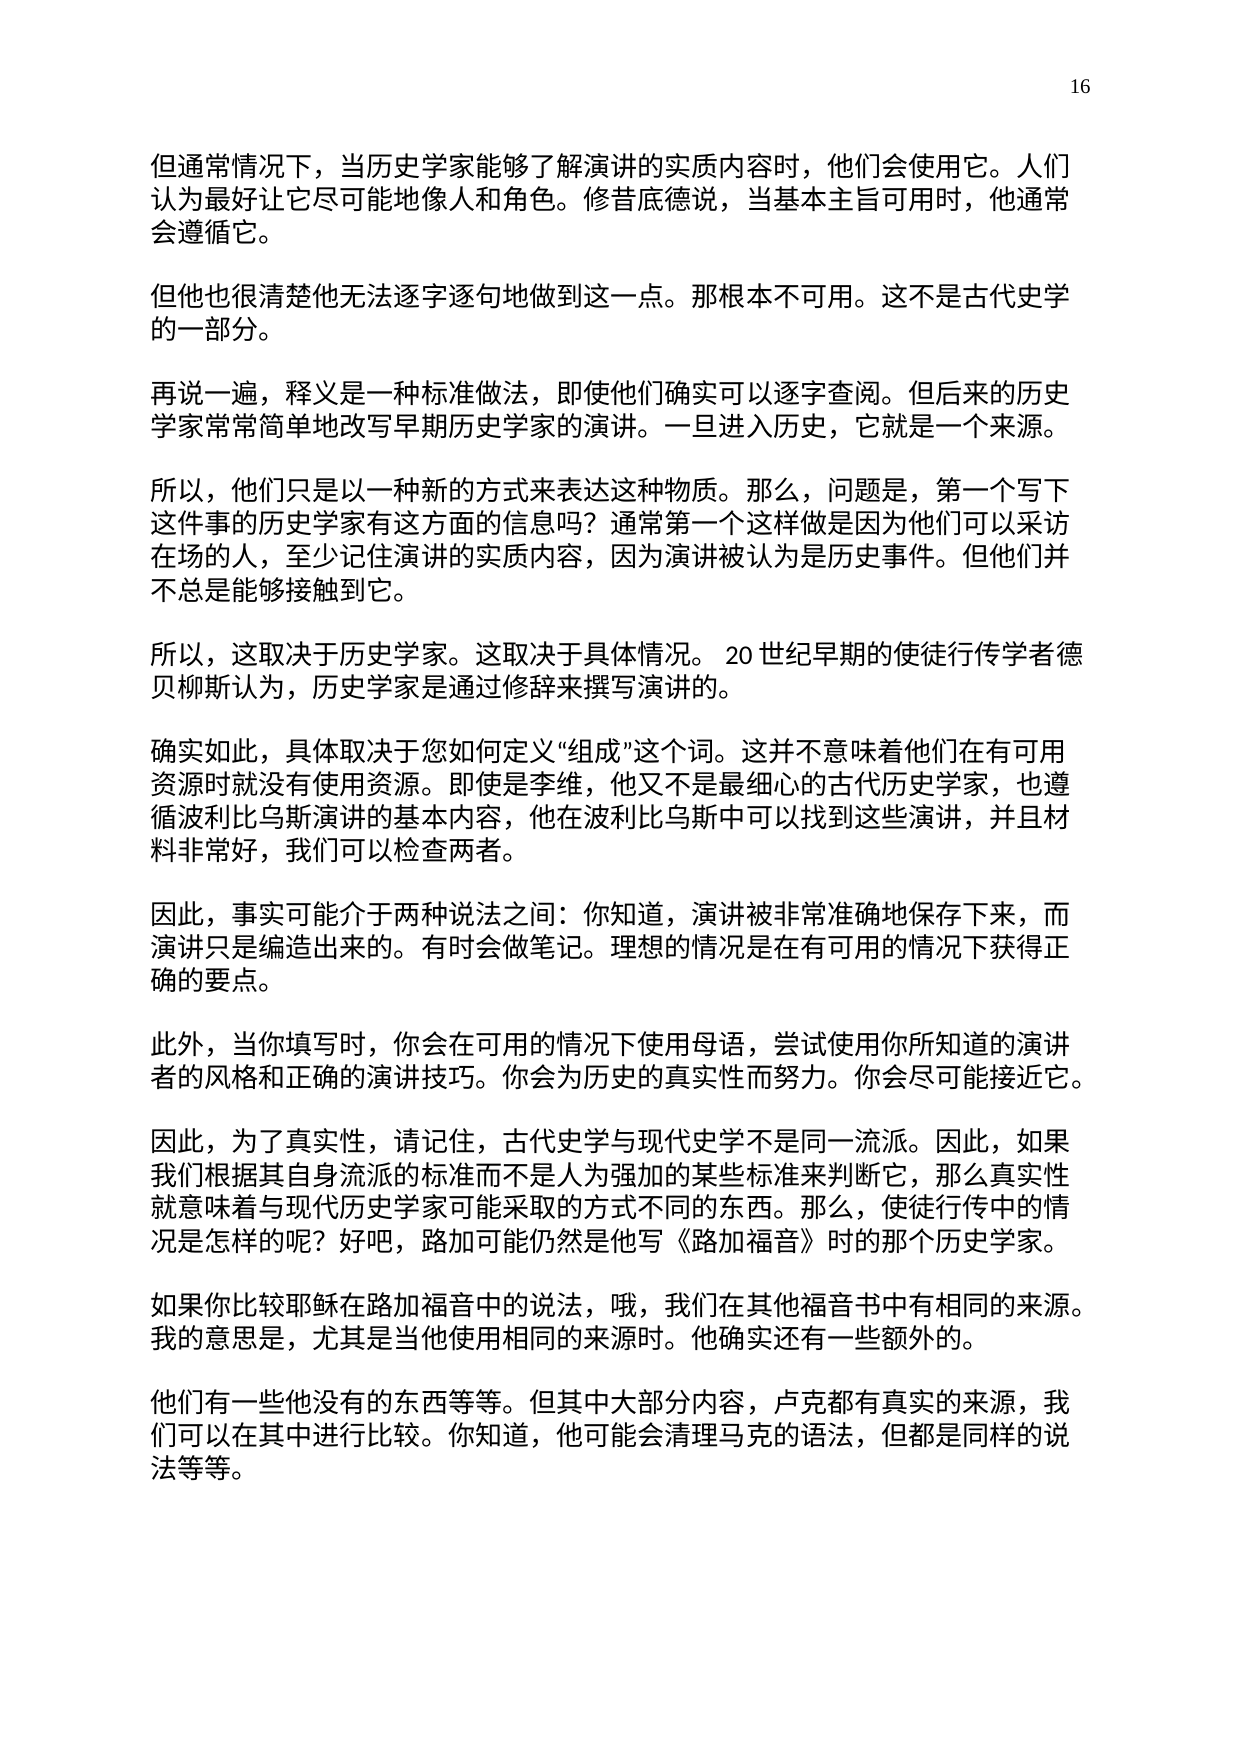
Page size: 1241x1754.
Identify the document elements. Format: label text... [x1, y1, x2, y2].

text 再说一遍，释义是一种标准做法，即使他们确实可以逐字查阅。但后来的历史学家常常简单地改写早期历史学家的演讲。一旦进入历史，它就是一个来源。 [150, 377, 1090, 443]
text 因此，为了真实性，请记住，古代史学与现代史学不是同一流派。因此，如果我们根据其自身流派的标准而不是人为强加的某些标准来判断它，那么真实性就意味着与现代历史学家可能采取的方式不同的东西。那么，使徒行传中的情况是怎样的呢？好吧，路加可能仍然是他写《路加福音》时的那个历史学家。 [150, 1126, 1090, 1258]
text 但他也很清楚他无法逐字逐句地做到这一点。那根本不可用。这不是古代史学的一部分。 [150, 280, 1090, 346]
text 所以，他们只是以一种新的方式来表达这种物质。那么，问题是，第一个写下这件事的历史学家有这方面的信息吗？通常第一个这样做是因为他们可以采访在场的人，至少记住演讲的实质内容，因为演讲被认为是历史事件。但他们并不总是能够接触到它。 [150, 474, 1090, 607]
text 他们有一些他没有的东西等等。但其中大部分内容，卢克都有真实的来源，我们可以在其中进行比较。你知道，他可能会清理马克的语法，但都是同样的说法等等。 [150, 1386, 1090, 1485]
text 因此，事实可能介于两种说法之间：你知道，演讲被非常准确地保存下来，而演讲只是编造出来的。有时会做笔记。理想的情况是在有可用的情况下获得正确的要点。 [150, 898, 1090, 997]
text 但通常情况下，当历史学家能够了解演讲的实质内容时，他们会使用它。人们认为最好让它尽可能地像人和角色。修昔底德说，当基本主旨可用时，他通常会遵循它。 [150, 150, 1090, 249]
text 此外，当你填写时，你会在可用的情况下使用母语，尝试使用你所知道的演讲者的风格和正确的演讲技巧。你会为历史的真实性而努力。你会尽可能接近它。 [150, 1028, 1090, 1094]
text 如果你比较耶稣在路加福音中的说法，哦，我们在其他福音书中有相同的来源。我的意思是，尤其是当他使用相同的来源时。他确实还有一些额外的。 [150, 1289, 1090, 1355]
text 所以，这取决于历史学家。这取决于具体情况。 20世纪早期的使徒行传学者德贝柳斯认为，历史学家是通过修辞来撰写演讲的。 [150, 638, 1090, 704]
text 确实如此，具体取决于您如何定义“组成”这个词。这并不意味着他们在有可用资源时就没有使用资源。即使是李维，他又不是最细心的古代历史学家，也遵循波利比乌斯演讲的基本内容，他在波利比乌斯中可以找到这些演讲，并且材料非常好，我们可以检查两者。 [150, 735, 1090, 867]
